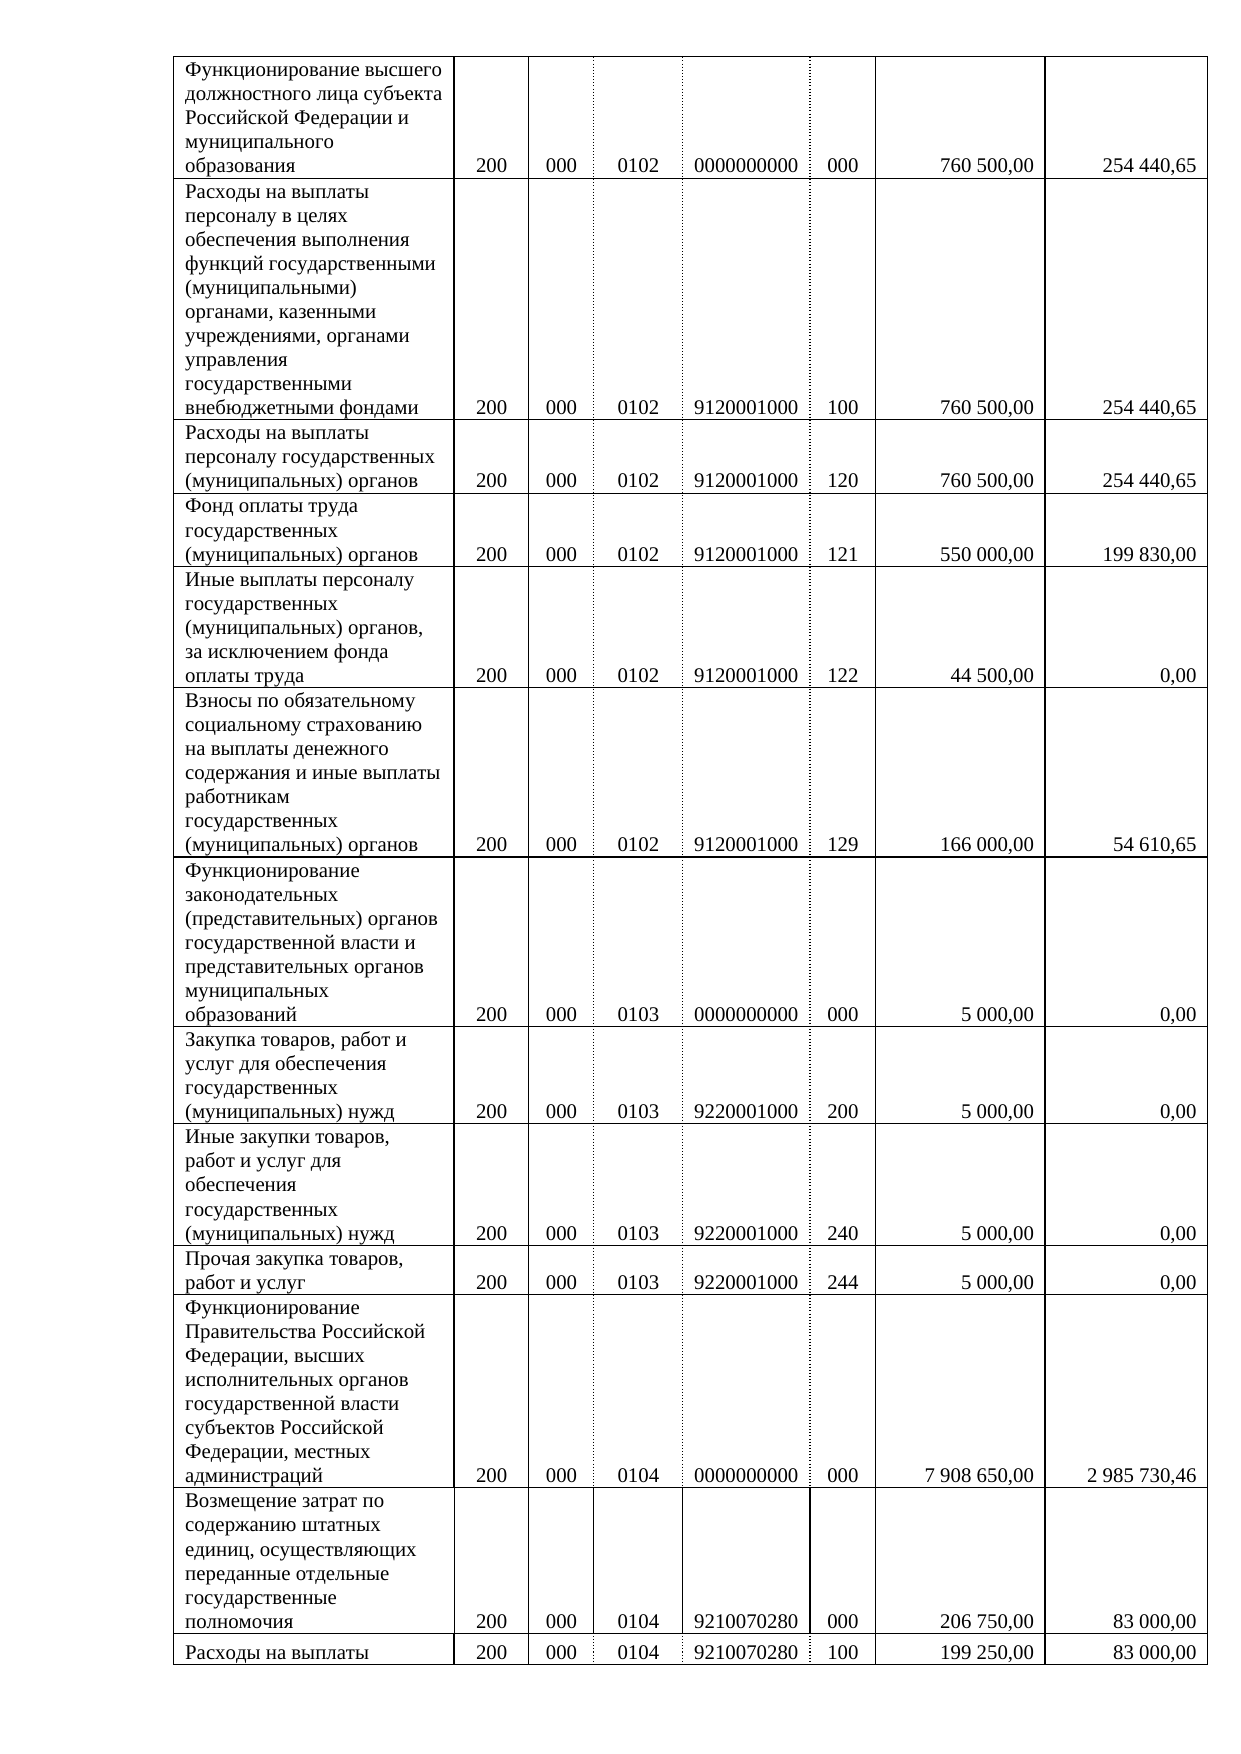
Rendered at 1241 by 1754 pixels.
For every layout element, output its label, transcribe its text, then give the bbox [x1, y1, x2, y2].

table_cell 0,00 [1046, 1246, 1207, 1294]
table_cell 000 [529, 179, 594, 419]
table_cell 200 [455, 567, 528, 687]
table_cell Иные закупки товаров, работ и услуг для обеспечения государственных (муниципальных) нужд [174, 1124, 453, 1244]
table_cell Взносы по обязательному социальному страхованию на выплаты денежного содержания и иные выплаты работникам государственных (муниципальных) органов [174, 688, 453, 856]
table_cell 200 [455, 179, 528, 419]
table_cell 0102 [594, 494, 682, 566]
table_cell 200 [455, 858, 528, 1026]
table_cell 244 [810, 1246, 875, 1294]
table_cell 254 440,65 [1046, 179, 1207, 419]
table_cell 0103 [594, 1124, 682, 1244]
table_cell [174, 1634, 453, 1664]
table_cell 000 [811, 1488, 875, 1633]
table_cell 254 440,65 [1046, 57, 1207, 177]
table_cell 000 [529, 858, 594, 1026]
table_cell 9120001000 [682, 688, 810, 856]
table_cell Функционирование Правительства Российской Федерации, высших исполнительных органов государственной власти субъектов Российской Федерации, местных администраций [174, 1295, 453, 1487]
table_cell 0,00 [1046, 858, 1207, 1026]
table_cell 5 000,00 [876, 1027, 1044, 1123]
table_cell Функционирование высшего должностного лица субъекта Российской Федерации и муниципального образования [174, 57, 453, 177]
table_cell 129 [810, 688, 875, 856]
table_cell 2 985 730,46 [1046, 1295, 1207, 1487]
table_cell 000 [529, 1246, 594, 1294]
table_cell 0102 [594, 57, 682, 177]
table_cell 200 [455, 57, 528, 177]
table_cell 44 500,00 [876, 567, 1044, 687]
table_cell 0102 [594, 688, 682, 856]
table_cell 760 500,00 [876, 420, 1044, 492]
table_cell 121 [810, 494, 875, 566]
table_cell 0000000000 [682, 858, 810, 1026]
table_cell 5 000,00 [876, 1124, 1044, 1244]
table_cell 166 000,00 [876, 688, 1044, 856]
table_cell 0000000000 [682, 1295, 810, 1487]
table_cell 200 [455, 688, 528, 856]
table_cell Закупка товаров, работ и услуг для обеспечения государственных (муниципальных) нужд [174, 1027, 453, 1123]
table_cell 0000000000 [682, 57, 810, 177]
table_cell 200 [455, 1124, 528, 1244]
table_cell 0104 [594, 1295, 682, 1487]
table_cell 000 [810, 1295, 875, 1487]
table_cell 199 830,00 [1046, 494, 1207, 566]
table_cell 100 [810, 179, 875, 419]
table_cell 9220001000 [682, 1124, 810, 1244]
table_cell 0104 [594, 1488, 682, 1633]
table_cell 0104 [594, 1634, 682, 1664]
table_cell 0103 [594, 858, 682, 1026]
table_cell 9210070280 [682, 1634, 810, 1664]
table_cell 000 [529, 1124, 594, 1244]
table_cell 0,00 [1046, 1027, 1207, 1123]
table_cell 200 [455, 1295, 528, 1487]
table_cell 5 000,00 [876, 858, 1044, 1026]
table_cell 200 [455, 494, 528, 566]
table_cell Иные выплаты персоналу государственных (муниципальных) органов, за исключением фонда оплаты труда [174, 567, 453, 687]
table_cell 9120001000 [682, 567, 810, 687]
table_cell 0,00 [1046, 1124, 1207, 1244]
table_cell Функционирование законодательных (представительных) органов государственной власти и представительных органов муниципальных образований [174, 858, 453, 1026]
table_cell 000 [529, 1634, 594, 1664]
table_cell 199 250,00 [876, 1634, 1044, 1664]
table_cell 0102 [594, 420, 682, 492]
table_cell 000 [529, 1488, 593, 1633]
table_cell 9120001000 [682, 494, 810, 566]
table_cell 760 500,00 [876, 57, 1044, 177]
table_cell 5 000,00 [876, 1246, 1044, 1294]
table_cell 9210070280 [683, 1488, 809, 1633]
table_cell 000 [529, 494, 594, 566]
table_cell 9120001000 [682, 179, 810, 419]
table_cell 550 000,00 [876, 494, 1044, 566]
table_cell 200 [455, 1246, 528, 1294]
table_cell Возмещение затрат по содержанию штатных единиц, осуществляющих переданные отдельные государственные полномочия [174, 1488, 454, 1633]
table_cell 000 [529, 420, 594, 492]
table_cell 000 [529, 688, 594, 856]
table_cell 122 [810, 567, 875, 687]
table_cell 83 000,00 [1046, 1634, 1207, 1664]
table_cell 760 500,00 [876, 179, 1044, 419]
table_cell 000 [529, 57, 594, 177]
table_cell 54 610,65 [1046, 688, 1207, 856]
table_cell 0103 [594, 1246, 682, 1294]
table_cell 206 750,00 [876, 1488, 1044, 1633]
table_cell 000 [810, 858, 875, 1026]
table_cell 200 [810, 1027, 875, 1123]
table_cell 120 [810, 420, 875, 492]
table_cell 83 000,00 [1046, 1488, 1207, 1633]
table_cell 200 [455, 420, 528, 492]
table_cell 000 [529, 1295, 594, 1487]
table_cell 100 [810, 1634, 875, 1664]
table_cell Расходы на выплаты персоналу государственных (муниципальных) органов [174, 420, 453, 492]
table_cell Фонд оплаты труда государственных (муниципальных) органов [174, 494, 453, 566]
table_cell 200 [455, 1634, 528, 1664]
table_cell 0103 [594, 1027, 682, 1123]
table_cell 240 [810, 1124, 875, 1244]
table_cell 254 440,65 [1046, 420, 1207, 492]
table_cell 7 908 650,00 [876, 1295, 1044, 1487]
table_cell 0102 [594, 179, 682, 419]
table_cell 000 [529, 567, 594, 687]
table_cell 200 [455, 1027, 528, 1123]
table_cell 200 [455, 1488, 528, 1633]
table_cell 000 [810, 57, 875, 177]
table_cell 0102 [594, 567, 682, 687]
table_cell 0,00 [1046, 567, 1207, 687]
table_cell Прочая закупка товаров, работ и услуг [174, 1246, 453, 1294]
table_cell 9120001000 [682, 420, 810, 492]
table_cell 9220001000 [682, 1246, 810, 1294]
table_cell 9220001000 [682, 1027, 810, 1123]
table_cell 000 [529, 1027, 594, 1123]
